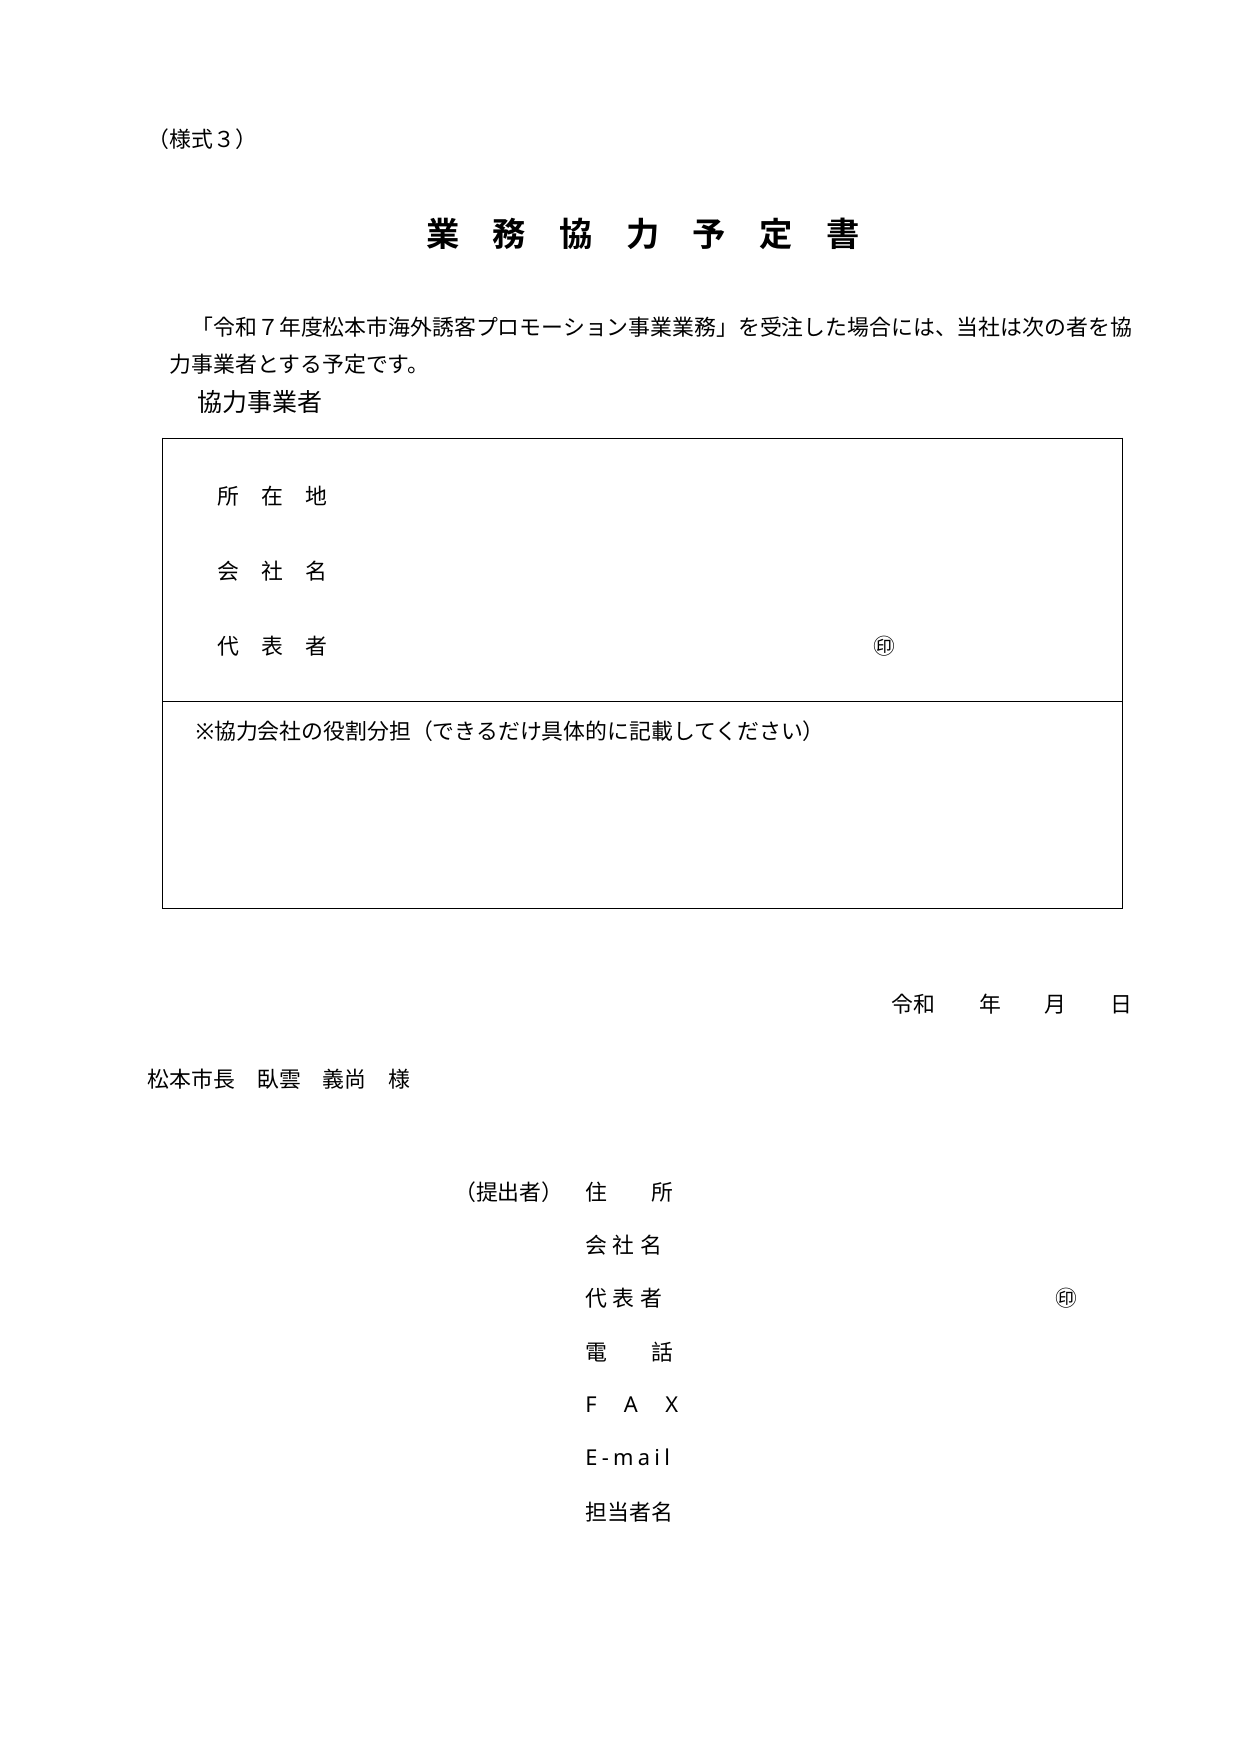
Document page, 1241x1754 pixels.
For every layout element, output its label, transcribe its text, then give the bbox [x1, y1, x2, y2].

table_header 所 在 地 会 社 名 代 表 者 ㊞ [163, 439, 1122, 701]
text FAX [148, 1385, 1137, 1423]
text （様式３） [148, 119, 1137, 157]
text 担当者名 [148, 1492, 1137, 1529]
text 協力事業者 [148, 382, 1137, 419]
text 電 話 [148, 1332, 1137, 1369]
text 業 務 協 力 予 定 書 [148, 194, 1137, 269]
text 松本市長 臥雲 義尚 様 [148, 1059, 1137, 1097]
text E-mail [148, 1438, 1137, 1476]
text 「令和７年度松本市海外誘客プロモーション事業業務」を受注した場合には、当社は次の者を協力事業者とする予定です。 [169, 307, 1137, 382]
text 令和 年 月 日 [148, 984, 1137, 1022]
text 会社名 [148, 1225, 1137, 1263]
table_cell ※協力会社の役割分担（できるだけ具体的に記載してください） [163, 702, 1122, 908]
text （提出者） 住 所 [148, 1172, 1137, 1209]
text 代表者 ㊞ [148, 1278, 1137, 1316]
